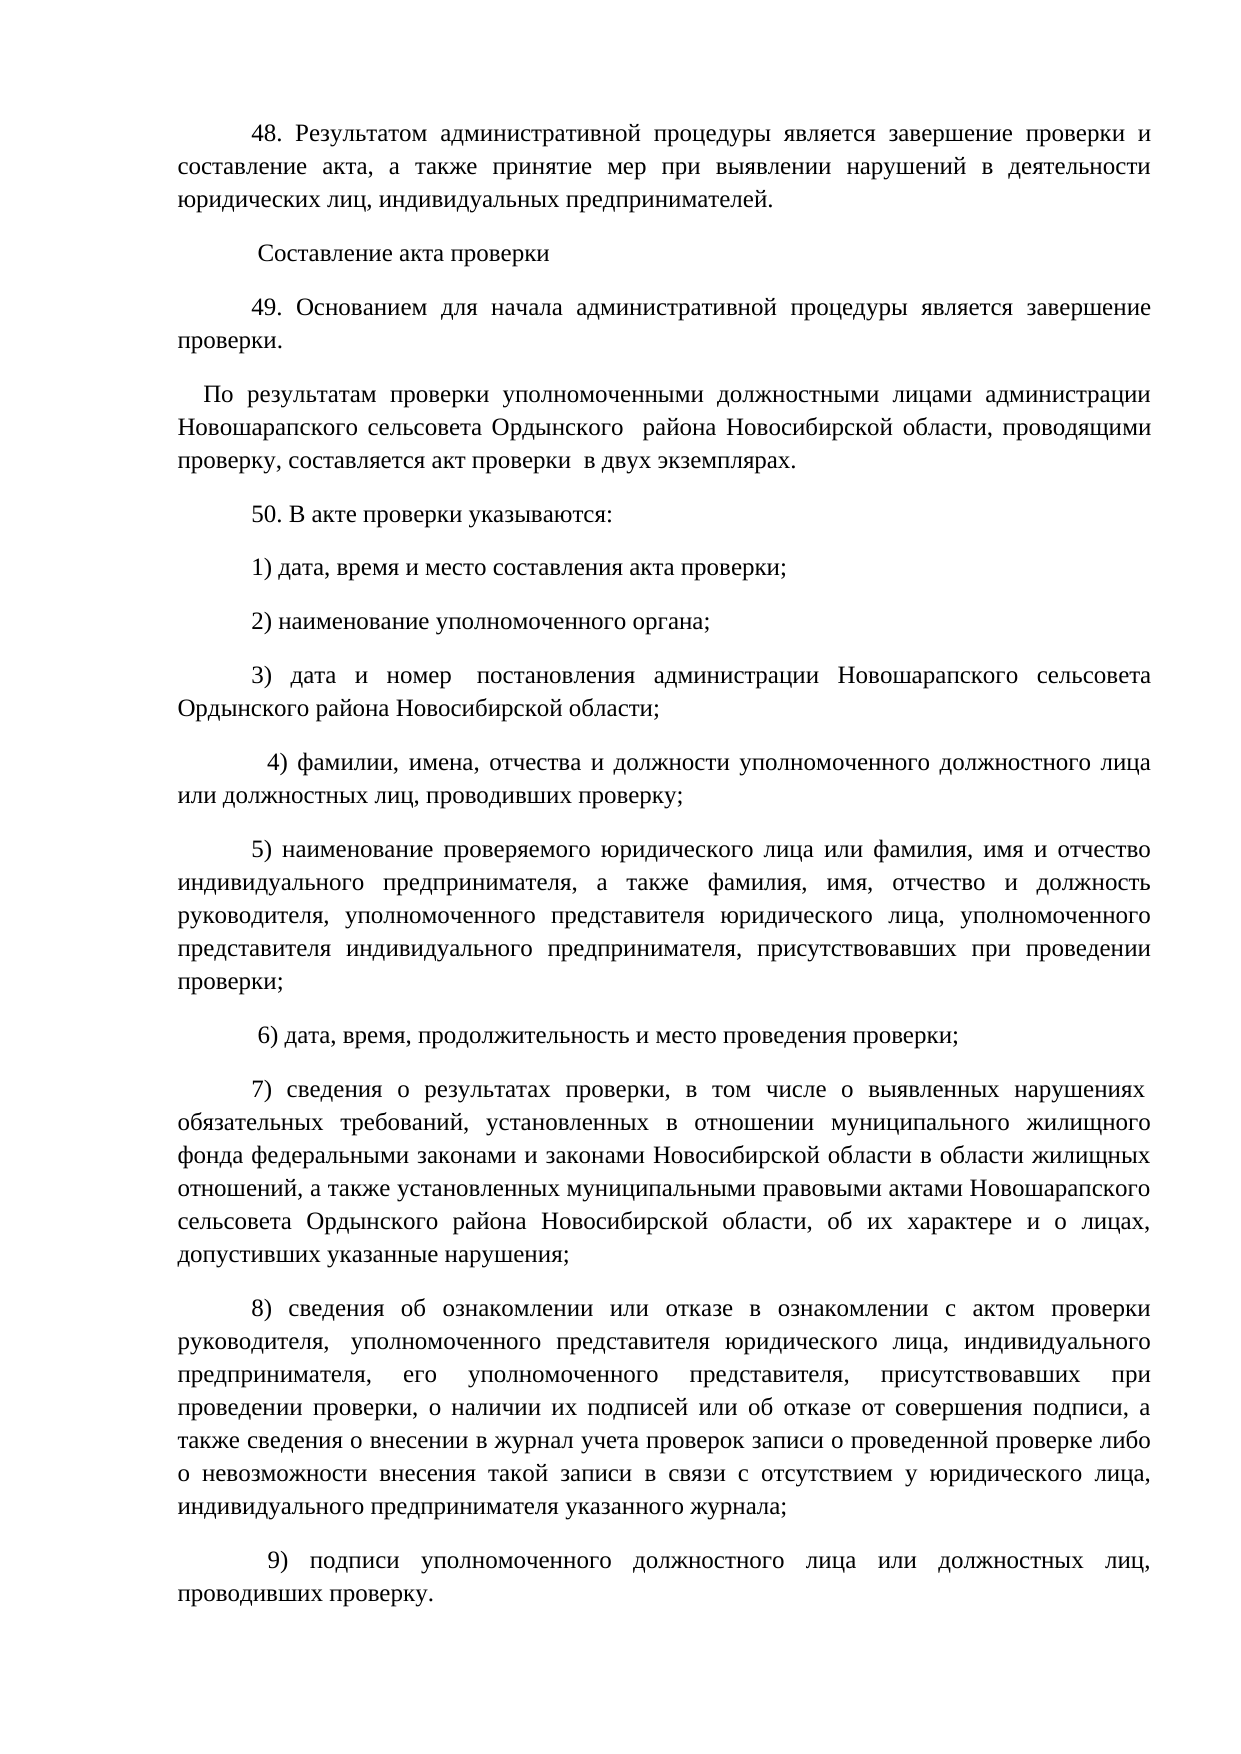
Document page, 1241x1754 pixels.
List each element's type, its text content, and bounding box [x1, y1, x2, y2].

text 48. Результатом административной процедуры является завершение проверки и составление акта, а также принятие мер при выявлении нарушений в деятельности юридических лиц, индивидуальных предпринимателей. [177, 118, 1152, 213]
text По результатам проверки уполномоченными должностными лицами администрации Новошарапского сельсовета Ордынского района Новосибирской области, проводящими проверку, составляется акт проверки в двух экземплярах. [177, 379, 1152, 473]
text 4) фамилии, имена, отчества и должности уполномоченного должностного лица или должностных лиц, проводивших проверку; [177, 747, 1152, 809]
text 8) сведения об ознакомлении или отказе в ознакомлении с актом проверки руководителя, уполномоченного представителя юридического лица, индивидуального предпринимателя, его уполномоченного представителя, присутствовавших при проведении проверки, о наличии их подписей или об отказе от совершения подписи, а также сведения о внесении в журнал учета проверок записи о проведенной проверке либо о невозможности внесения такой записи в связи с отсутствием у юридического лица, индивидуального предпринимателя указанного журнала; [177, 1293, 1152, 1519]
text 9) подписи уполномоченного должностного лица или должностных лиц, проводивших проверку. [177, 1545, 1152, 1606]
text 7) сведения о результатах проверки, в том числе о выявленных нарушениях обязательных требований, установленных в отношении муниципального жилищного фонда федеральными законами и законами Новосибирской области в области жилищных отношений, а также установленных муниципальными правовыми актами Новошарапского сельсовета Ордынского района Новосибирской области, об их характере и о лицах, допустивших указанные нарушения; [177, 1074, 1152, 1268]
text 1) дата, время и место составления акта проверки; [177, 552, 1152, 581]
text 6) дата, время, продолжительность и место проведения проверки; [177, 1020, 1152, 1049]
text 2) наименование уполномоченного органа; [177, 606, 1152, 635]
text 3) дата и номер постановления администрации Новошарапского сельсовета Ордынского района Новосибирской области; [177, 660, 1152, 722]
text 50. В акте проверки указываются: [177, 499, 1152, 527]
text 5) наименование проверяемого юридического лица или фамилия, имя и отчество индивидуального предпринимателя, а также фамилия, имя, отчество и должность руководителя, уполномоченного представителя юридического лица, уполномоченного представителя индивидуального предпринимателя, присутствовавших при проведении проверки; [177, 834, 1152, 995]
text 49. Основанием для начала административной процедуры является завершение проверки. [177, 292, 1152, 354]
text Составление акта проверки [177, 238, 1152, 267]
